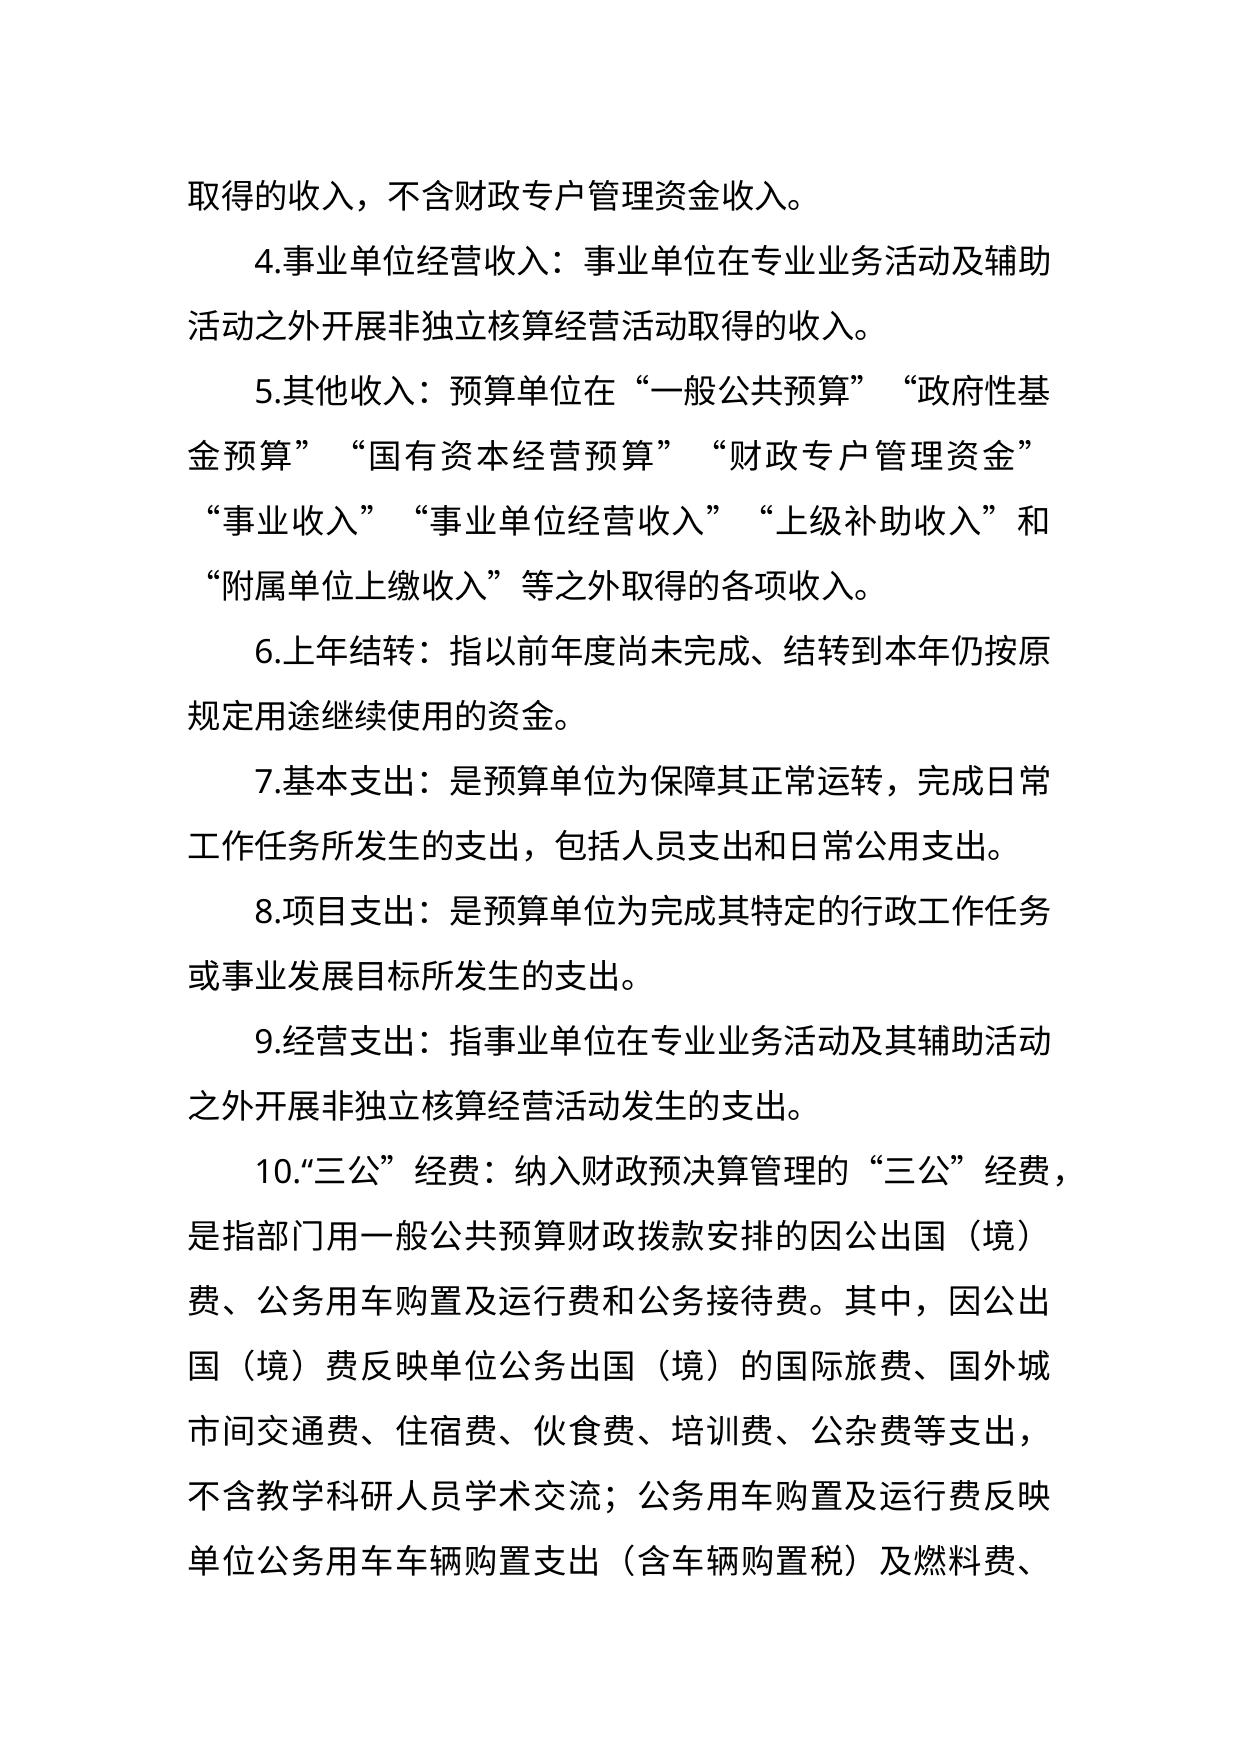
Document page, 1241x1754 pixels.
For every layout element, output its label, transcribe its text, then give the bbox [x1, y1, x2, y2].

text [187, 1137, 1053, 1592]
text 7.基本支出：是预算单位为保障其正常运转，完成日常工作任务所发生的支出，包括人员支出和日常公用支出。 [187, 747, 1053, 877]
text 9.经营支出：指事业单位在专业业务活动及其辅助活动之外开展非独立核算经营活动发生的支出。 [187, 1007, 1053, 1137]
text 4.事业单位经营收入：事业单位在专业业务活动及辅助活动之外开展非独立核算经营活动取得的收入。 [187, 227, 1053, 357]
text 8.项目支出：是预算单位为完成其特定的行政工作任务或事业发展目标所发生的支出。 [187, 877, 1053, 1007]
text 6.上年结转：指以前年度尚未完成、结转到本年仍按原规定用途继续使用的资金。 [187, 617, 1053, 747]
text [187, 162, 1053, 227]
text 5.其他收入：预算单位在“一般公共预算”“政府性基金预算”“国有资本经营预算”“财政专户管理资金”“事业收入”“事业单位经营收入”“上级补助收入”和“附属单位上缴收入”等之外取得的各项收入。 [187, 357, 1053, 617]
